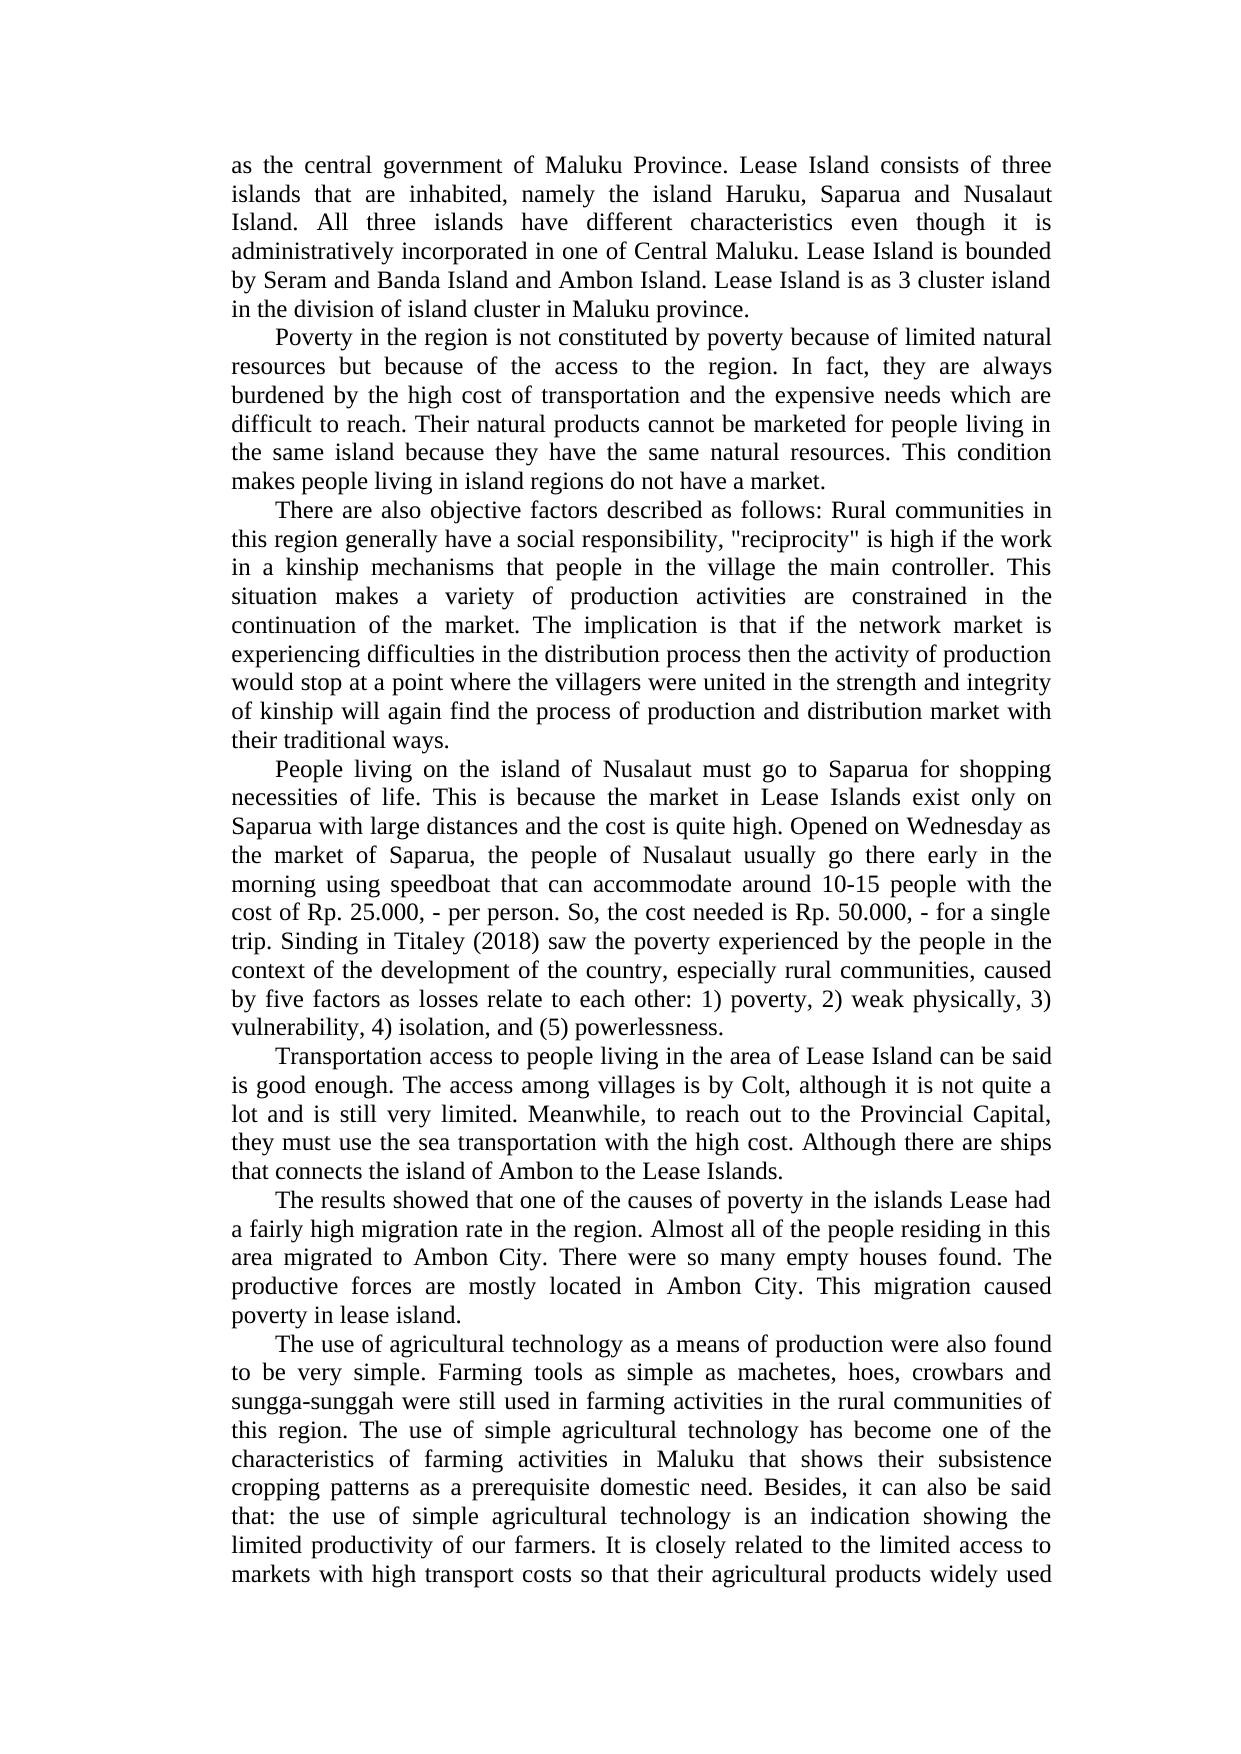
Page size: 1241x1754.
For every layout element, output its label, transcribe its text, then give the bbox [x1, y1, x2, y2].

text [231, 1329, 1053, 1587]
text Poverty in the region is not constituted by poverty because of limited natural resources but because of the access to the region. In fact, they are always burdened by the high cost of transportation and the expensive needs which are difficult to reach. Their natural products cannot be marketed for people living in the same island because they have the same natural resources. This condition makes people living in island regions do not have a market. [231, 322, 1053, 495]
text The results showed that one of the causes of poverty in the islands Lease had a fairly high migration rate in the region. Almost all of the people residing in this area migrated to Ambon City. There were so many empty houses found. The productive forces are mostly located in Ambon City. This migration caused poverty in lease island. [231, 1185, 1053, 1329]
text Transportation access to people living in the area of Lease Island can be said is good enough. The access among villages is by Colt, although it is not quite a lot and is still very limited. Meanwhile, to reach out to the Provincial Capital, they must use the sea transportation with the high cost. Although there are ships that connects the island of Ambon to the Lease Islands. [231, 1041, 1053, 1185]
text People living on the island of Nusalaut must go to Saparua for shopping necessities of life. This is because the market in Lease Islands exist only on Saparua with large distances and the cost is quite high. Opened on Wednesday as the market of Saparua, the people of Nusalaut usually go there early in the morning using speedboat that can accommodate around 10-15 people with the cost of Rp. 25.000, - per person. So, the cost needed is Rp. 50.000, - for a single trip. Sinding in Titaley (2018) saw the poverty experienced by the people in the context of the development of the country, especially rural communities, caused by five factors as losses relate to each other: 1) poverty, 2) weak physically, 3) vulnerability, 4) isolation, and (5) powerlessness. [231, 754, 1053, 1041]
text There are also objective factors described as follows: Rural communities in this region generally have a social responsibility, "reciprocity" is high if the work in a kinship mechanisms that people in the village the main controller. This situation makes a variety of production activities are constrained in the continuation of the market. The implication is that if the network market is experiencing difficulties in the distribution process then the activity of production would stop at a point where the villagers were united in the strength and integrity of kinship will again find the process of production and distribution market with their traditional ways. [231, 495, 1053, 754]
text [231, 150, 1053, 322]
